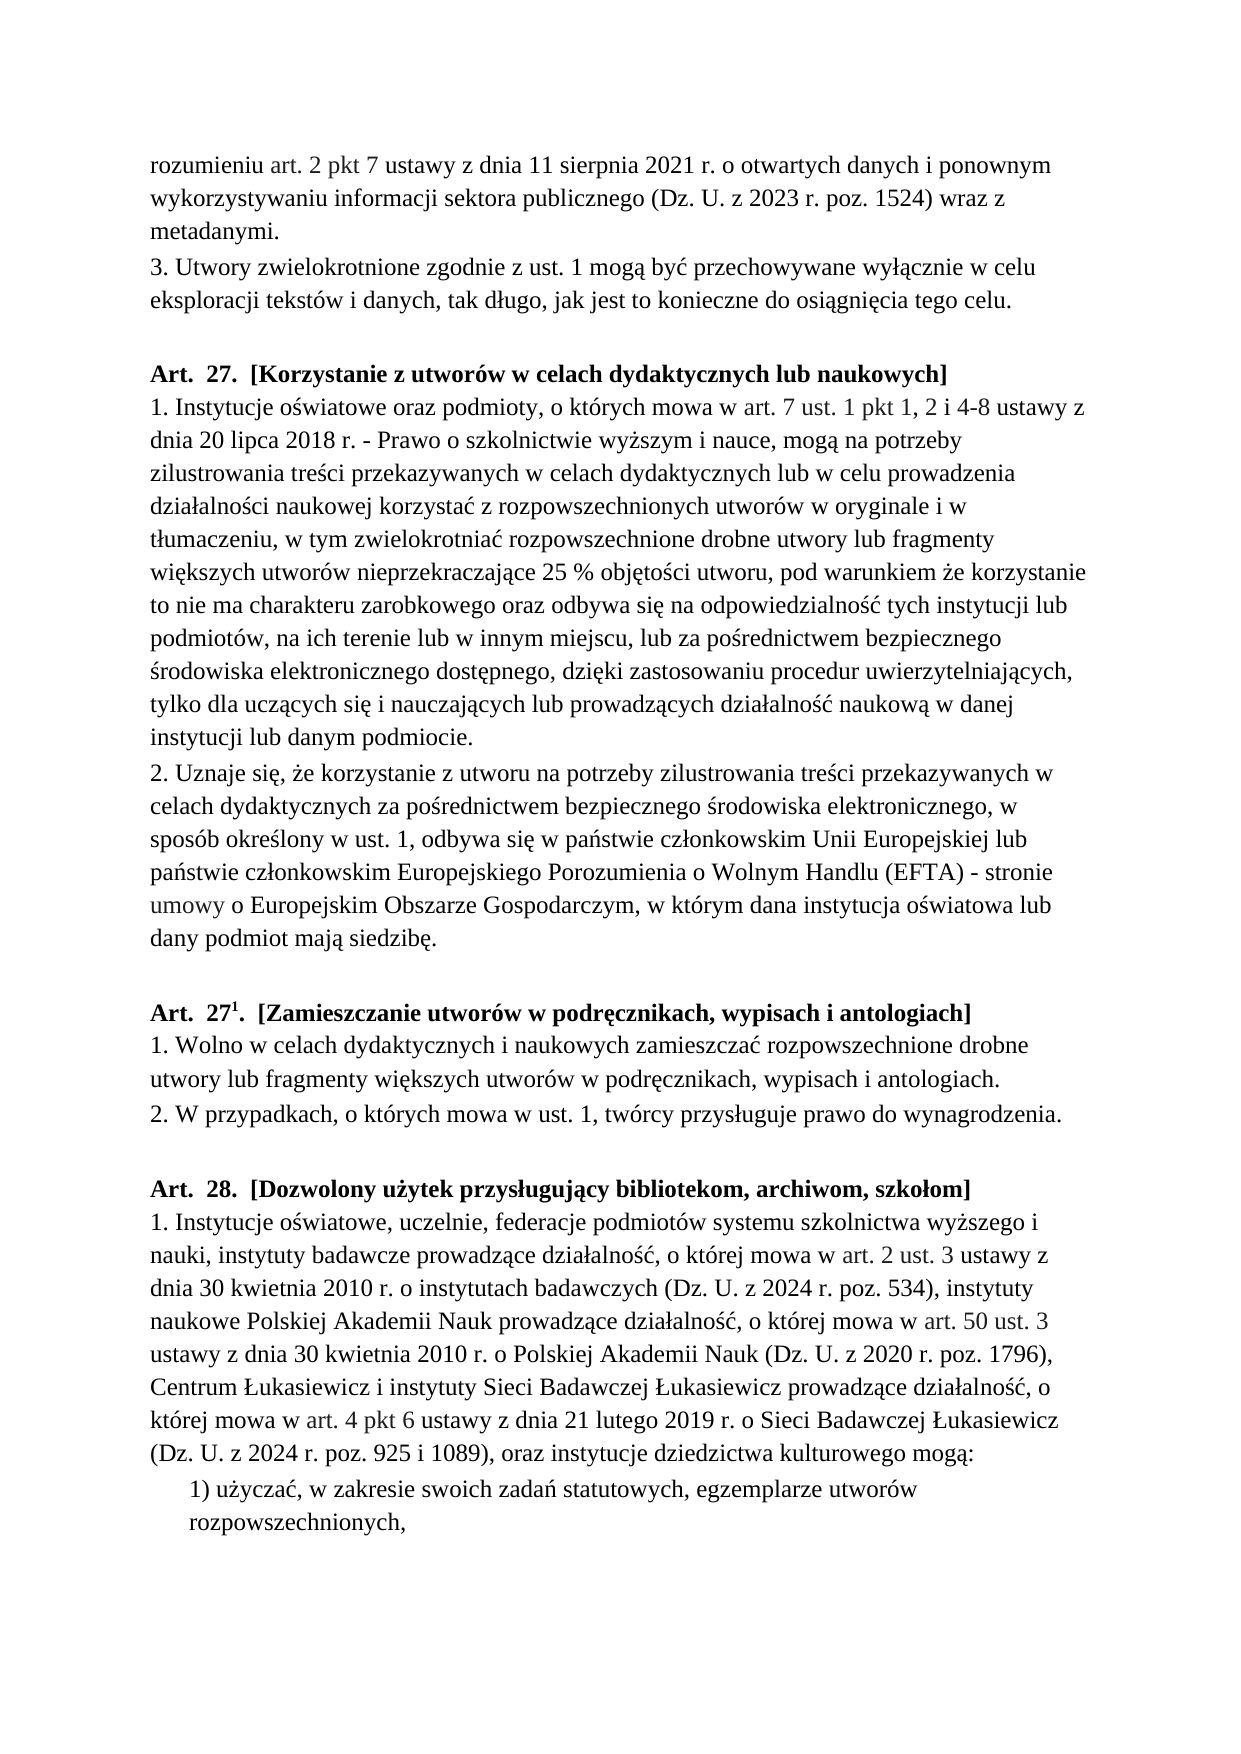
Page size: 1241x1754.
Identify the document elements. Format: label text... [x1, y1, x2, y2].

text 3. Utwory zwielokrotnione zgodnie z ust. 1 mogą być przechowywane wyłącznie w celu eksploracji tekstów i danych, tak długo, jak jest to konieczne do osiągnięcia tego celu. [150, 252, 1090, 313]
text 1. Instytucje oświatowe, uczelnie, federacje podmiotów systemu szkolnictwa wyższego i nauki, instytuty badawcze prowadzące działalność, o której mowa w art. 2 ust. 3 ustawy z dnia 30 kwietnia 2010 r. o instytutach badawczych (Dz. U. z 2024 r. poz. 534), instytuty naukowe Polskiej Akademii Nauk prowadzące działalność, o której mowa w art. 50 ust. 3 ustawy z dnia 30 kwietnia 2010 r. o Polskiej Akademii Nauk (Dz. U. z 2020 r. poz. 1796), Centrum Łukasiewicz i instytuty Sieci Badawczej Łukasiewicz prowadzące działalność, o której mowa w art. 4 pkt 6 ustawy z dnia 21 lutego 2019 r. o Sieci Badawczej Łukasiewicz (Dz. U. z 2024 r. poz. 925 i 1089), oraz instytucje dziedzictwa kulturowego mogą: [150, 1207, 1090, 1467]
text 1. Instytucje oświatowe oraz podmioty, o których mowa w art. 7 ust. 1 pkt 1, 2 i 4-8 ustawy z dnia 20 lipca 2018 r. - Prawo o szkolnictwie wyższym i nauce, mogą na potrzeby zilustrowania treści przekazywanych w celach dydaktycznych lub w celu prowadzenia działalności naukowej korzystać z rozpowszechnionych utworów w oryginale i w tłumaczeniu, w tym zwielokrotniać rozpowszechnione drobne utwory lub fragmenty większych utworów nieprzekraczające 25 % objętości utworu, pod warunkiem że korzystanie to nie ma charakteru zarobkowego oraz odbywa się na odpowiedzialność tych instytucji lub podmiotów, na ich terenie lub w innym miejscu, lub za pośrednictwem bezpiecznego środowiska elektronicznego dostępnego, dzięki zastosowaniu procedur uwierzytelniających, tylko dla uczących się i nauczających lub prowadzących działalność naukową w danej instytucji lub danym podmiocie. [150, 392, 1090, 751]
text Art. 28. [Dozwolony użytek przysługujący bibliotekom, archiwom, szkołom] [150, 1174, 1090, 1202]
text 1. Wolno w celach dydaktycznych i naukowych zamieszczać rozpowszechnione drobne utwory lub fragmenty większych utworów w podręcznikach, wypisach i antologiach. [150, 1031, 1090, 1092]
text Art. 27. [Korzystanie z utworów w celach dydaktycznych lub naukowych] [150, 359, 1090, 388]
text Art. 271. [Zamieszczanie utworów w podręcznikach, wypisach i antologiach] [150, 998, 1090, 1026]
text 1) użyczać, w zakresie swoich zadań statutowych, egzemplarze utworów rozpowszechnionych, [189, 1474, 1090, 1535]
text 2. Uznaje się, że korzystanie z utworu na potrzeby zilustrowania treści przekazywanych w celach dydaktycznych za pośrednictwem bezpiecznego środowiska elektronicznego, w sposób określony w ust. 1, odbywa się w państwie członkowskim Unii Europejskiej lub państwie członkowskim Europejskiego Porozumienia o Wolnym Handlu (EFTA) - stronie umowy o Europejskim Obszarze Gospodarczym, w którym dana instytucja oświatowa lub dany podmiot mają siedzibę. [150, 758, 1090, 952]
text 2. W przypadkach, o których mowa w ust. 1, twórcy przysługuje prawo do wynagrodzenia. [150, 1099, 1090, 1128]
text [150, 150, 1090, 245]
